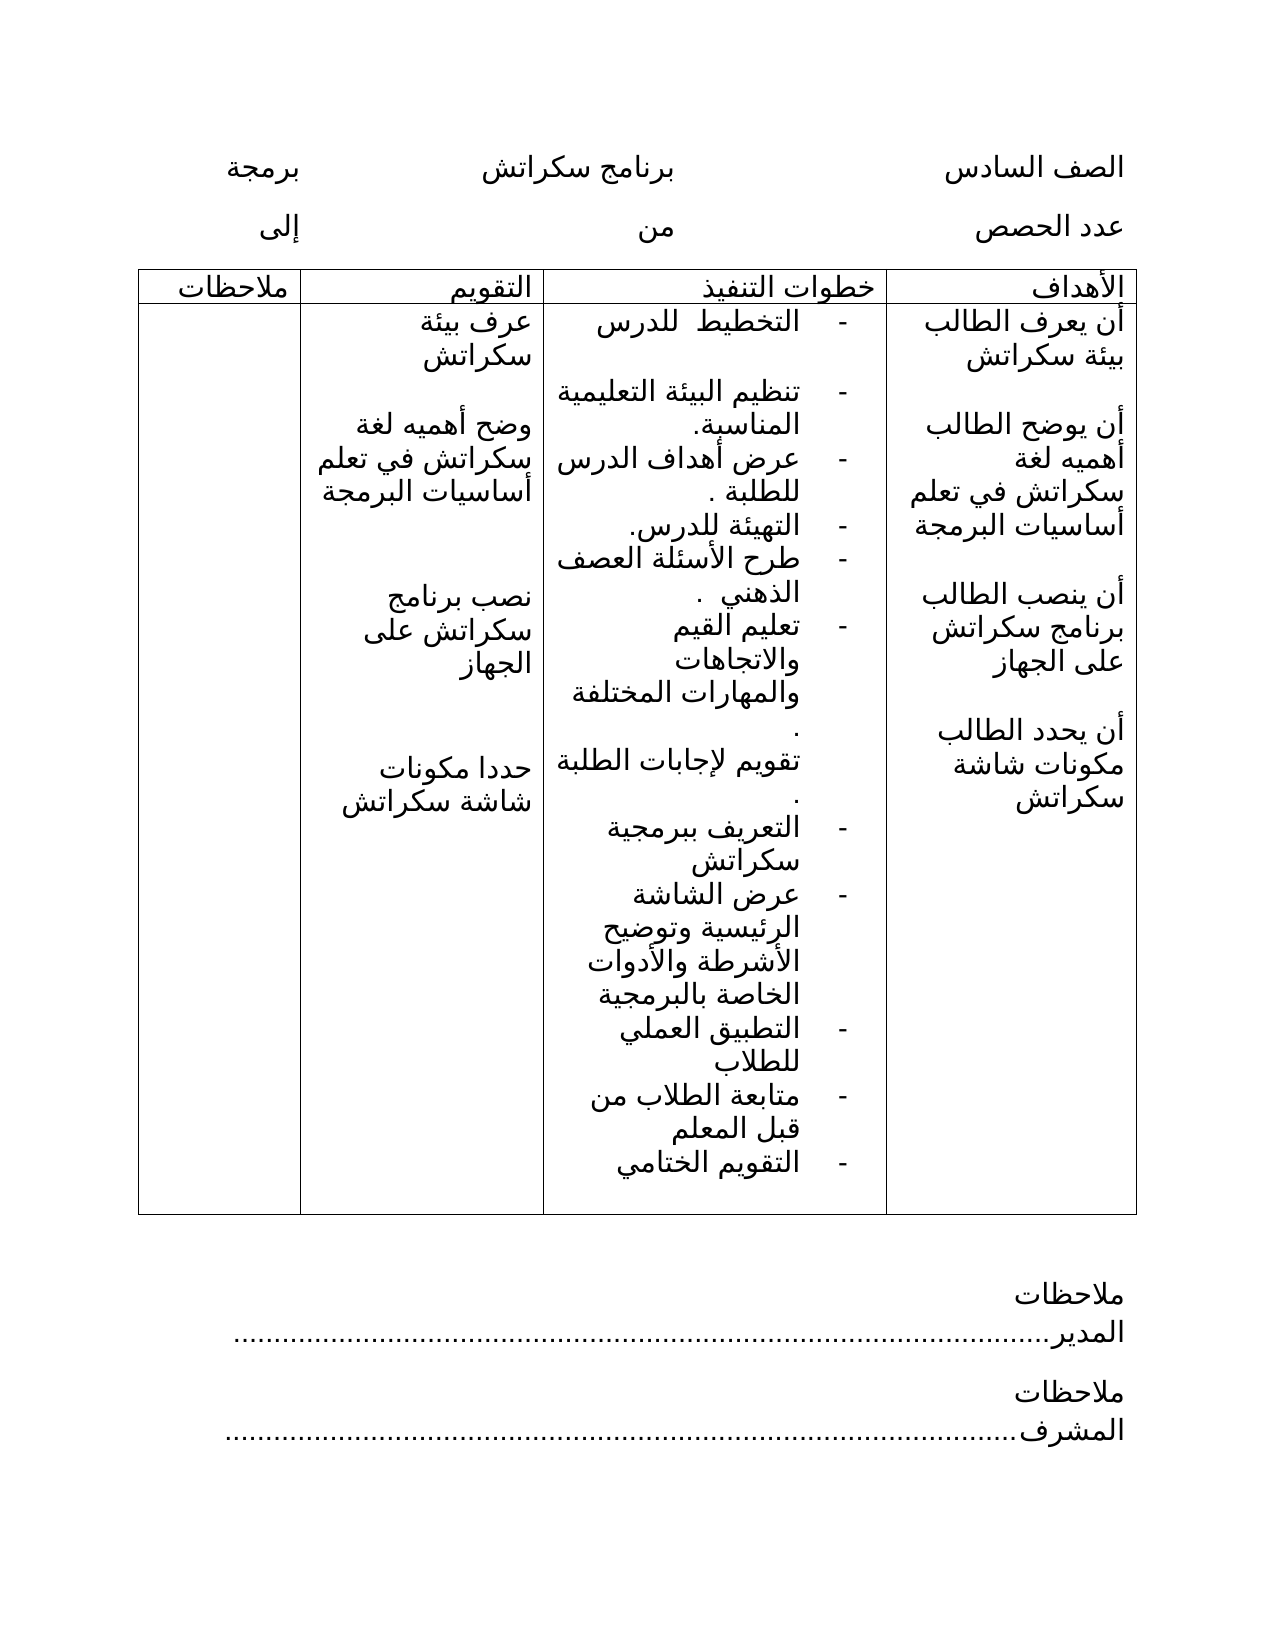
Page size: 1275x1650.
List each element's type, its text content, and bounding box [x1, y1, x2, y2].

table_header التقويم [301, 270, 543, 303]
text ملاحظات المشرف.................................................................................................. [150, 1375, 1125, 1447]
table_cell عرف بيئة سكراتش وضح أهميه لغة سكراتش في تعلم أساسيات البرمجة نصب برنامج سكراتش على الجهاز حددا مكونات شاشة سكراتش [301, 304, 543, 1214]
text ملاحظات المدير..................................................................................................... [150, 1277, 1125, 1349]
table_header ملاحظات [139, 270, 300, 303]
table_header الأهداف [887, 270, 1136, 303]
table_header خطوات التنفيذ [544, 270, 886, 303]
text عدد الحصص من إلى [150, 209, 1125, 243]
text الصف السادس برنامج سكراتش برمجة [150, 150, 1125, 183]
table_cell التخطيط للدرس تنظيم البيئة التعليمية المناسبة. عرض أهداف الدرس للطلبة . التهيئة للدرس. طرح الأسئلة العصف الذهني . تعليم القيم والاتجاهات والمهارات المختلفة . تقويم لإجابات الطلبة . التعريف ببرمجية سكراتش عرض الشاشة الرئيسية وتوضيح الأشرطة والأدوات الخاصة بالبرمجية التطبيق العملي للطلاب متابعة الطلاب من قبل المعلم التقويم الختامي [544, 304, 886, 1214]
table_cell أن يعرف الطالب بيئة سكراتش أن يوضح الطالب أهميه لغة سكراتش في تعلم أساسيات البرمجة أن ينصب الطالب برنامج سكراتش على الجهاز أن يحدد الطالب مكونات شاشة سكراتش [887, 304, 1136, 1214]
table_cell [139, 304, 300, 1214]
